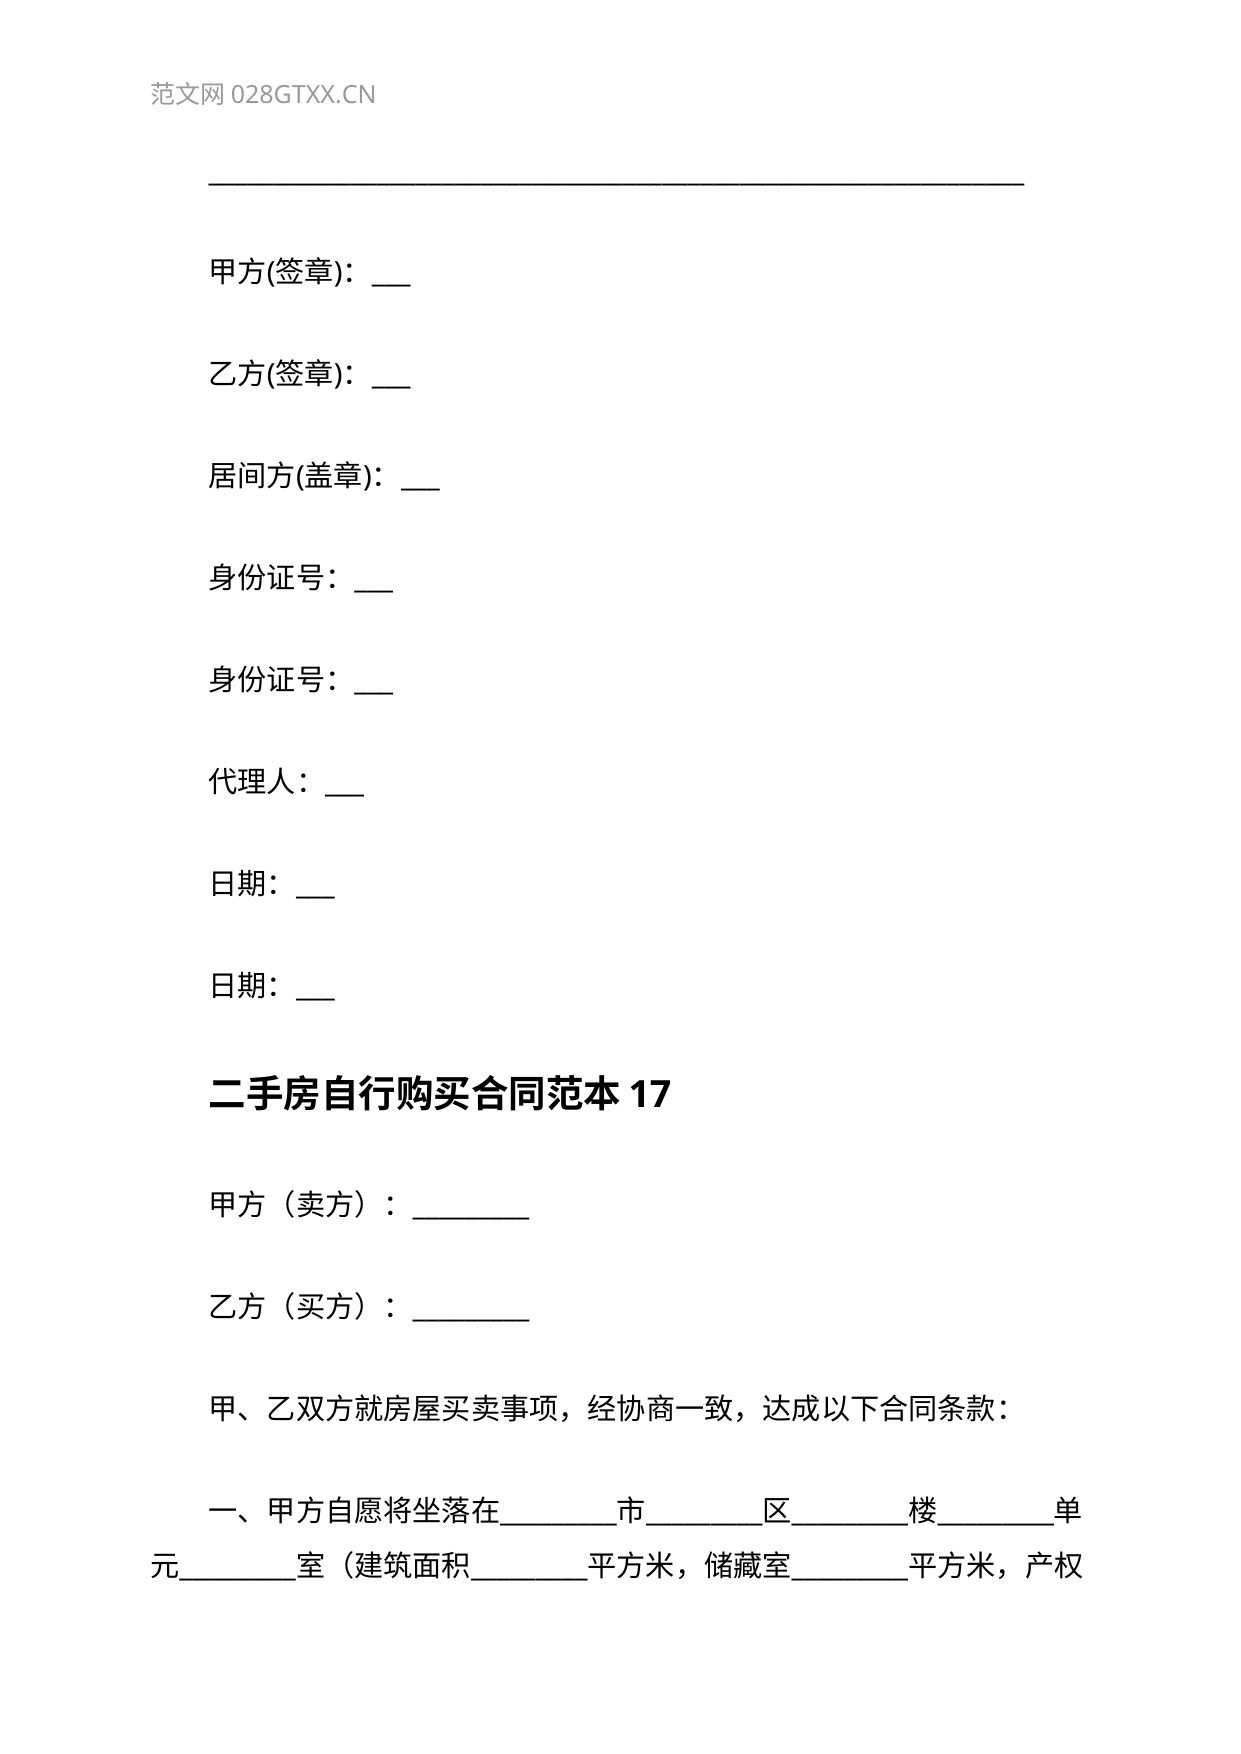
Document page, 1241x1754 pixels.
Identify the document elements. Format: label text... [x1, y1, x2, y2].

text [150, 1488, 1090, 1585]
text 身份证号：___ [150, 554, 1090, 597]
text 身份证号：___ [150, 656, 1090, 699]
text 日期：___ [150, 860, 1090, 903]
text 代理人：___ [150, 758, 1090, 801]
text 居间方(盖章)：___ [150, 452, 1090, 495]
text 乙方(签章)：___ [150, 350, 1090, 393]
text 甲、乙双方就房屋买卖事项，经协商一致，达成以下合同条款： [150, 1386, 1090, 1428]
text 乙方（买方）：_________ [150, 1284, 1090, 1326]
text 日期：___ [150, 962, 1090, 1005]
text 二手房自行购买合同范本17 [150, 1064, 1090, 1119]
text 甲方（卖方）：_________ [150, 1182, 1090, 1224]
text _______________________________________________________________ [150, 150, 1090, 190]
text 甲方(签章)：___ [150, 248, 1090, 291]
